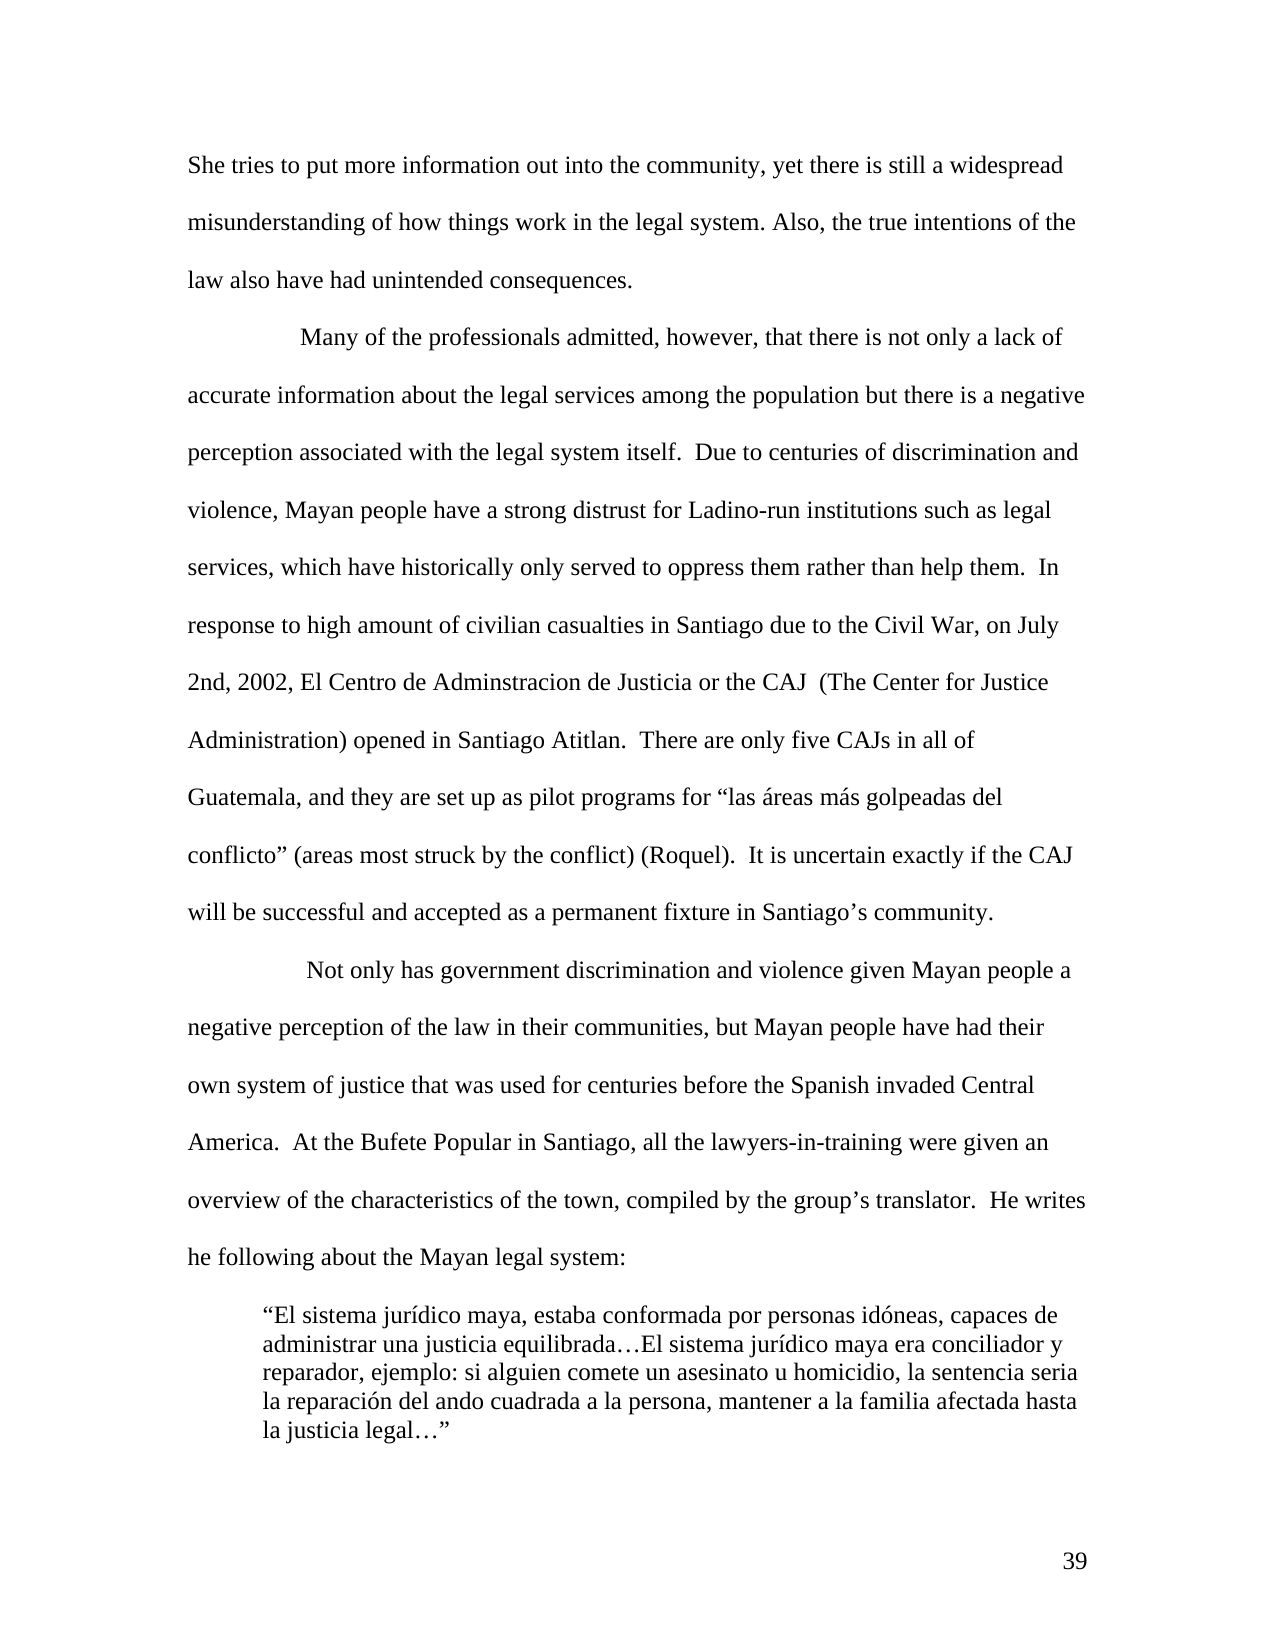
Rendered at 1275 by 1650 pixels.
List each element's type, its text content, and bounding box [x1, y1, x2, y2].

text Not only has government discrimination and violence given Mayan people a negative perception of the law in their communities, but Mayan people have had their own system of justice that was used for centuries before the Spanish invaded Central America. At the Bufete Popular in Santiago, all the lawyers-in-training were given an overview of the characteristics of the town, compiled by the group’s translator. He writes he following about the Mayan legal system: [187, 955, 1087, 1271]
text Many of the professionals admitted, however, that there is not only a lack of accurate information about the legal services among the population but there is a negative perception associated with the legal system itself. Due to centuries of discrimination and violence, Mayan people have a strong distrust for Ladino-run institutions such as legal services, which have historically only served to oppress them rather than help them. In response to high amount of civilian casualties in Santiago due to the Civil War, on July 2nd, 2002, El Centro de Adminstracion de Justicia or the CAJ (The Center for Justice Administration) opened in Santiago Atitlan. There are only five CAJs in all of Guatemala, and they are set up as pilot programs for “las áreas más golpeadas del conflicto” (areas most struck by the conflict) (Roquel). It is uncertain exactly if the CAJ will be successful and accepted as a permanent fixture in Santiago’s community. [187, 322, 1087, 926]
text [187, 150, 1087, 294]
text “El sistema jurídico maya, estaba conformada por personas idóneas, capaces de administrar una justicia equilibrada…El sistema jurídico maya era conciliador y reparador, ejemplo: si alguien comete un asesinato u homicidio, la sentencia seria la reparación del ando cuadrada a la persona, mantener a la familia afectada hasta la justicia legal…” [262, 1300, 1087, 1444]
